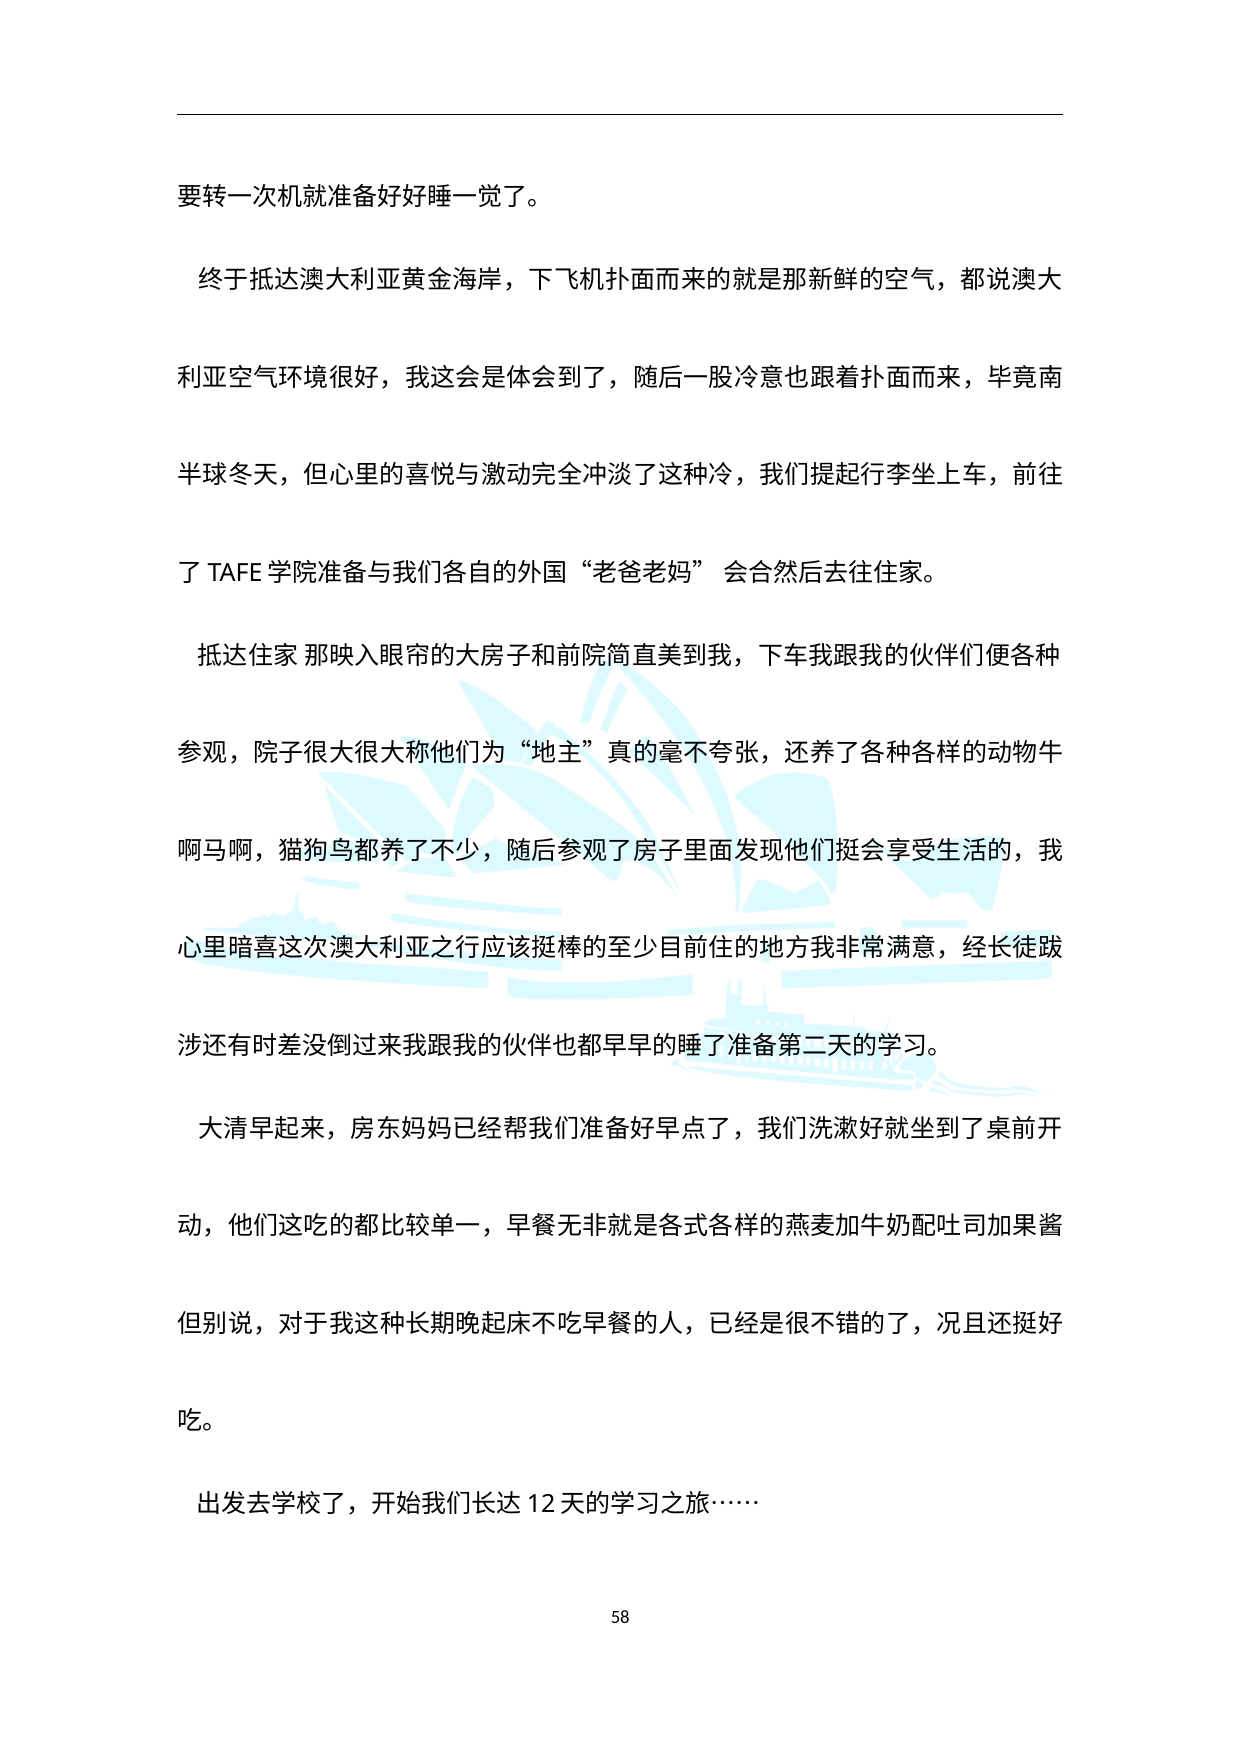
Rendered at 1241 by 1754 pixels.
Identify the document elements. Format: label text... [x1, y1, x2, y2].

text 出发去学校了，开始我们长达12天的学习之旅…… [177, 1469, 1063, 1534]
text 终于抵达澳大利亚黄金海岸，下飞机扑面而来的就是那新鲜的空气，都说澳大利亚空气环境很好，我这会是体会到了，随后一股冷意也跟着扑面而来，毕竟南半球冬天，但心里的喜悦与激动完全冲淡了这种冷，我们提起行李坐上车，前往了TAFE学院准备与我们各自的外国“老爸老妈” 会合然后去往住家。 [177, 245, 1063, 603]
text 抵达住家 那映入眼帘的大房子和前院简直美到我，下车我跟我的伙伴们便各种参观，院子很大很大称他们为“地主”真的毫不夸张，还养了各种各样的动物牛啊马啊，猫狗鸟都养了不少，随后参观了房子里面发现他们挺会享受生活的，我心里暗喜这次澳大利亚之行应该挺棒的至少目前住的地方我非常满意，经长徒跋涉还有时差没倒过来我跟我的伙伴也都早早的睡了准备第二天的学习。 [177, 621, 1063, 1076]
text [177, 162, 1063, 227]
text 大清早起来，房东妈妈已经帮我们准备好早点了，我们洗漱好就坐到了桌前开动，他们这吃的都比较单一，早餐无非就是各式各样的燕麦加牛奶配吐司加果酱，但别说，对于我这种长期晚起床不吃早餐的人，已经是很不错的了，况且还挺好吃。 [177, 1094, 1063, 1451]
